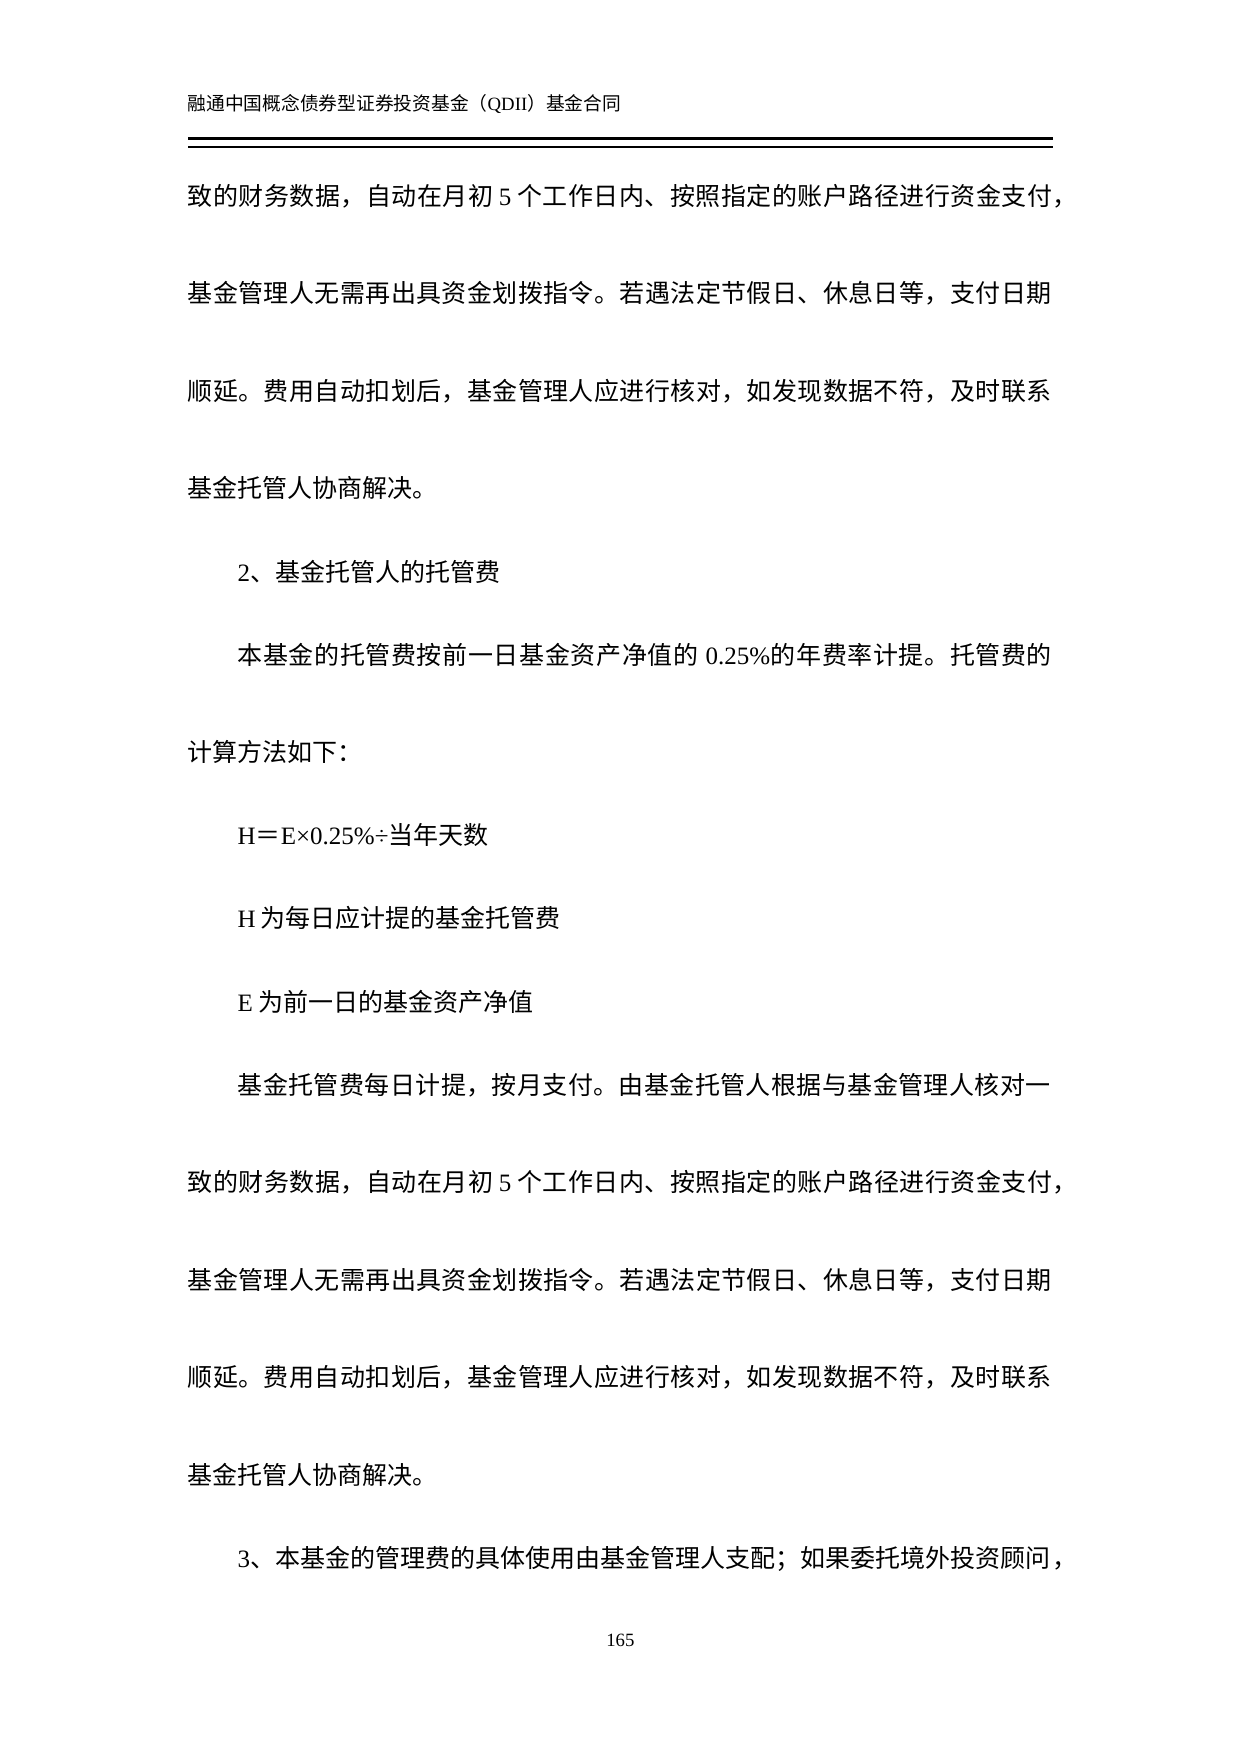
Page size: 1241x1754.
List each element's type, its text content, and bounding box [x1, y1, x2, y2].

text 2、基金托管人的托管费 [187, 538, 1053, 603]
text H＝E×0.25%÷当年天数 [187, 801, 1053, 866]
text 基金托管费每日计提，按月支付。由基金托管人根据与基金管理人核对一致的财务数据，自动在月初5个工作日内、按照指定的账户路径进行资金支付，基金管理人无需再出具资金划拨指令。若遇法定节假日、休息日等，支付日期顺延。费用自动扣划后，基金管理人应进行核对，如发现数据不符，及时联系基金托管人协商解决。 [187, 1051, 1053, 1506]
text 本基金的托管费按前一日基金资产净值的0.25%的年费率计提。托管费的计算方法如下： [187, 621, 1053, 783]
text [187, 1524, 1053, 1589]
text E为前一日的基金资产净值 [187, 968, 1053, 1033]
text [187, 162, 1053, 519]
text H为每日应计提的基金托管费 [187, 884, 1053, 949]
